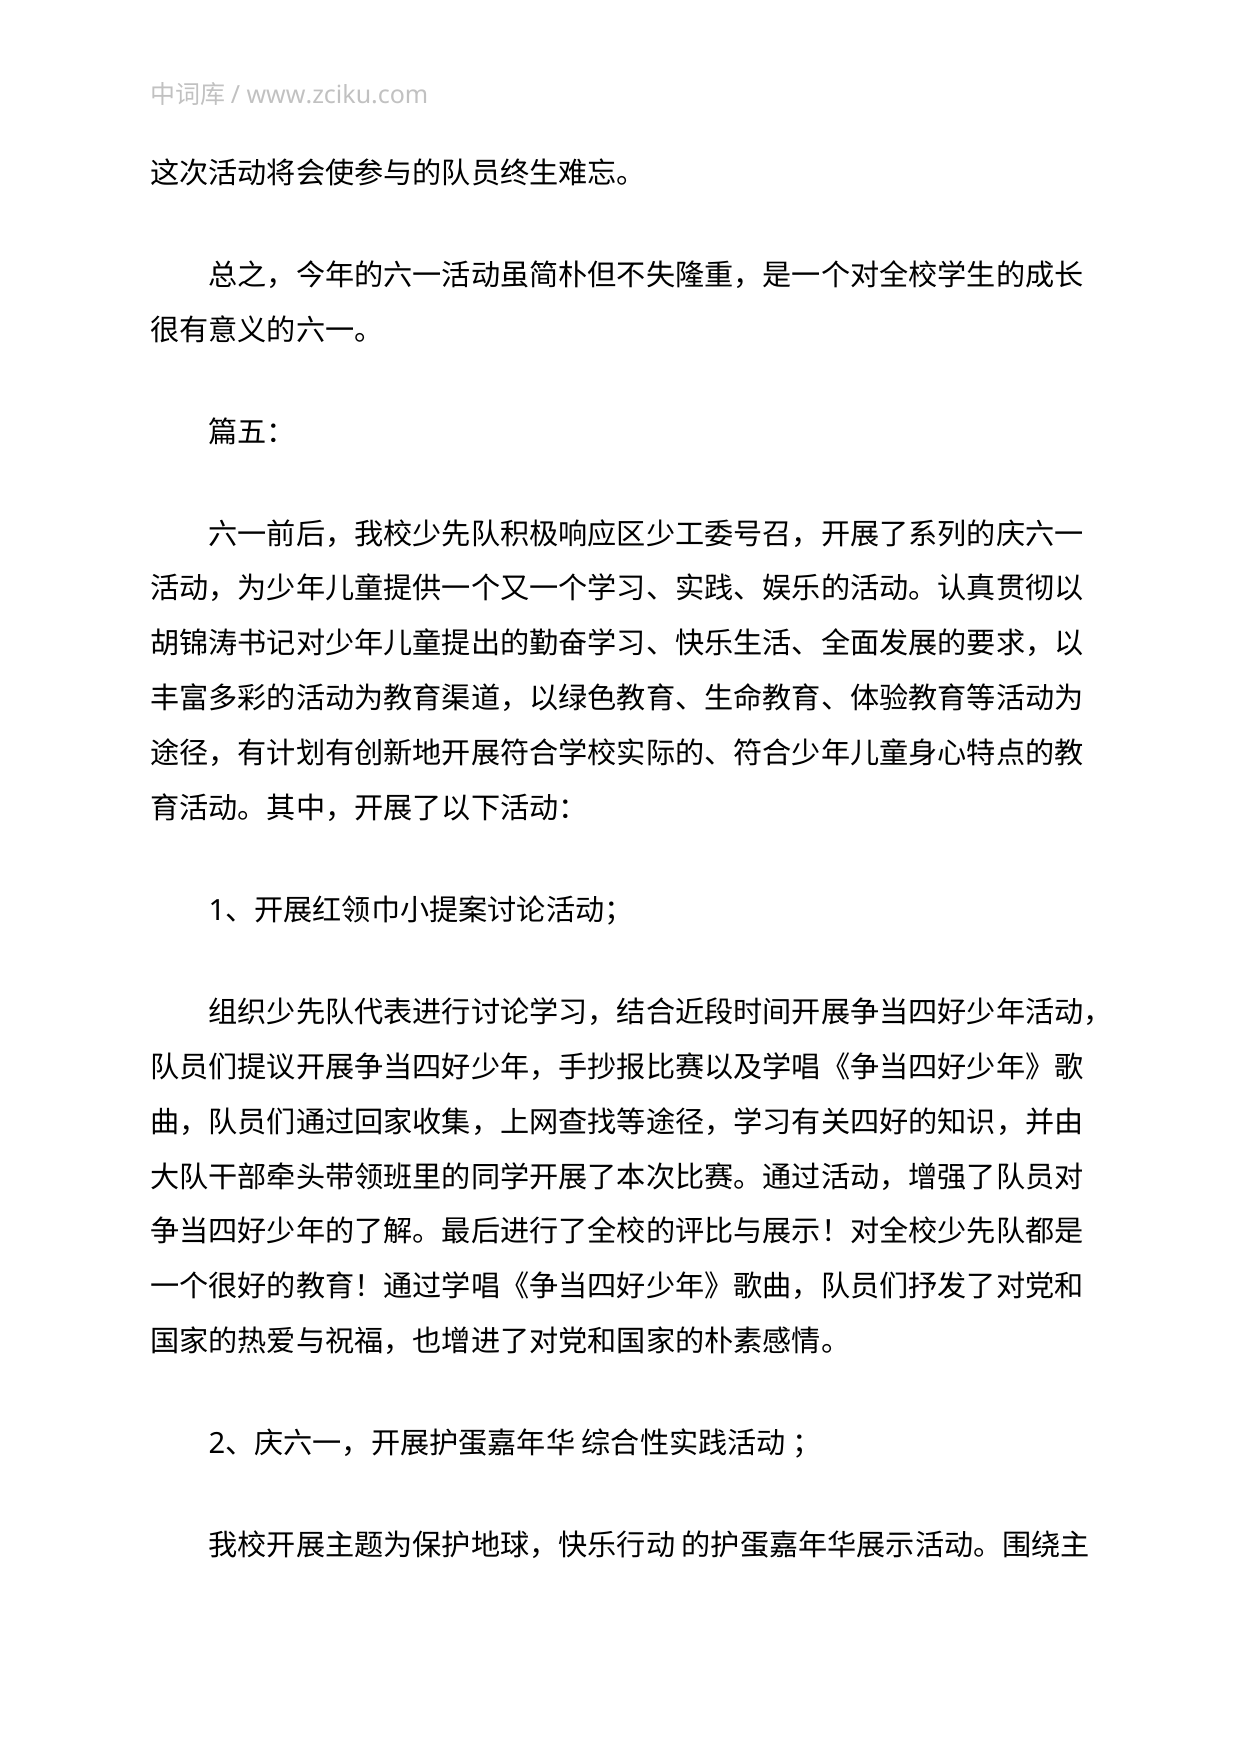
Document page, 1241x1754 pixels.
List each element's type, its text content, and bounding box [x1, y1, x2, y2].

text 组织少先队代表进行讨论学习，结合近段时间开展争当四好少年活动，队员们提议开展争当四好少年，手抄报比赛以及学唱《争当四好少年》歌曲，队员们通过回家收集，上网查找等途径，学习有关四好的知识，并由大队干部牵头带领班里的同学开展了本次比赛。通过活动，增强了队员对争当四好少年的了解。最后进行了全校的评比与展示！对全校少先队都是一个很好的教育！通过学唱《争当四好少年》歌曲，队员们抒发了对党和国家的热爱与祝福，也增进了对党和国家的朴素感情。 [150, 988, 1090, 1360]
text 六一前后，我校少先队积极响应区少工委号召，开展了系列的庆六一活动，为少年儿童提供一个又一个学习、实践、娱乐的活动。认真贯彻以胡锦涛书记对少年儿童提出的勤奋学习、快乐生活、全面发展的要求，以丰富多彩的活动为教育渠道，以绿色教育、生命教育、体验教育等活动为途径，有计划有创新地开展符合学校实际的、符合少年儿童身心特点的教育活动。其中，开展了以下活动： [150, 510, 1090, 827]
text 篇五： [150, 408, 1090, 451]
text 2、庆六一，开展护蛋嘉年华 综合性实践活动 ； [150, 1419, 1090, 1462]
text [150, 1522, 1090, 1564]
text 1、开展红领巾小提案讨论活动； [150, 886, 1090, 929]
text 总之，今年的六一活动虽简朴但不失隆重，是一个对全校学生的成长很有意义的六一。 [150, 252, 1090, 349]
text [150, 150, 1090, 192]
